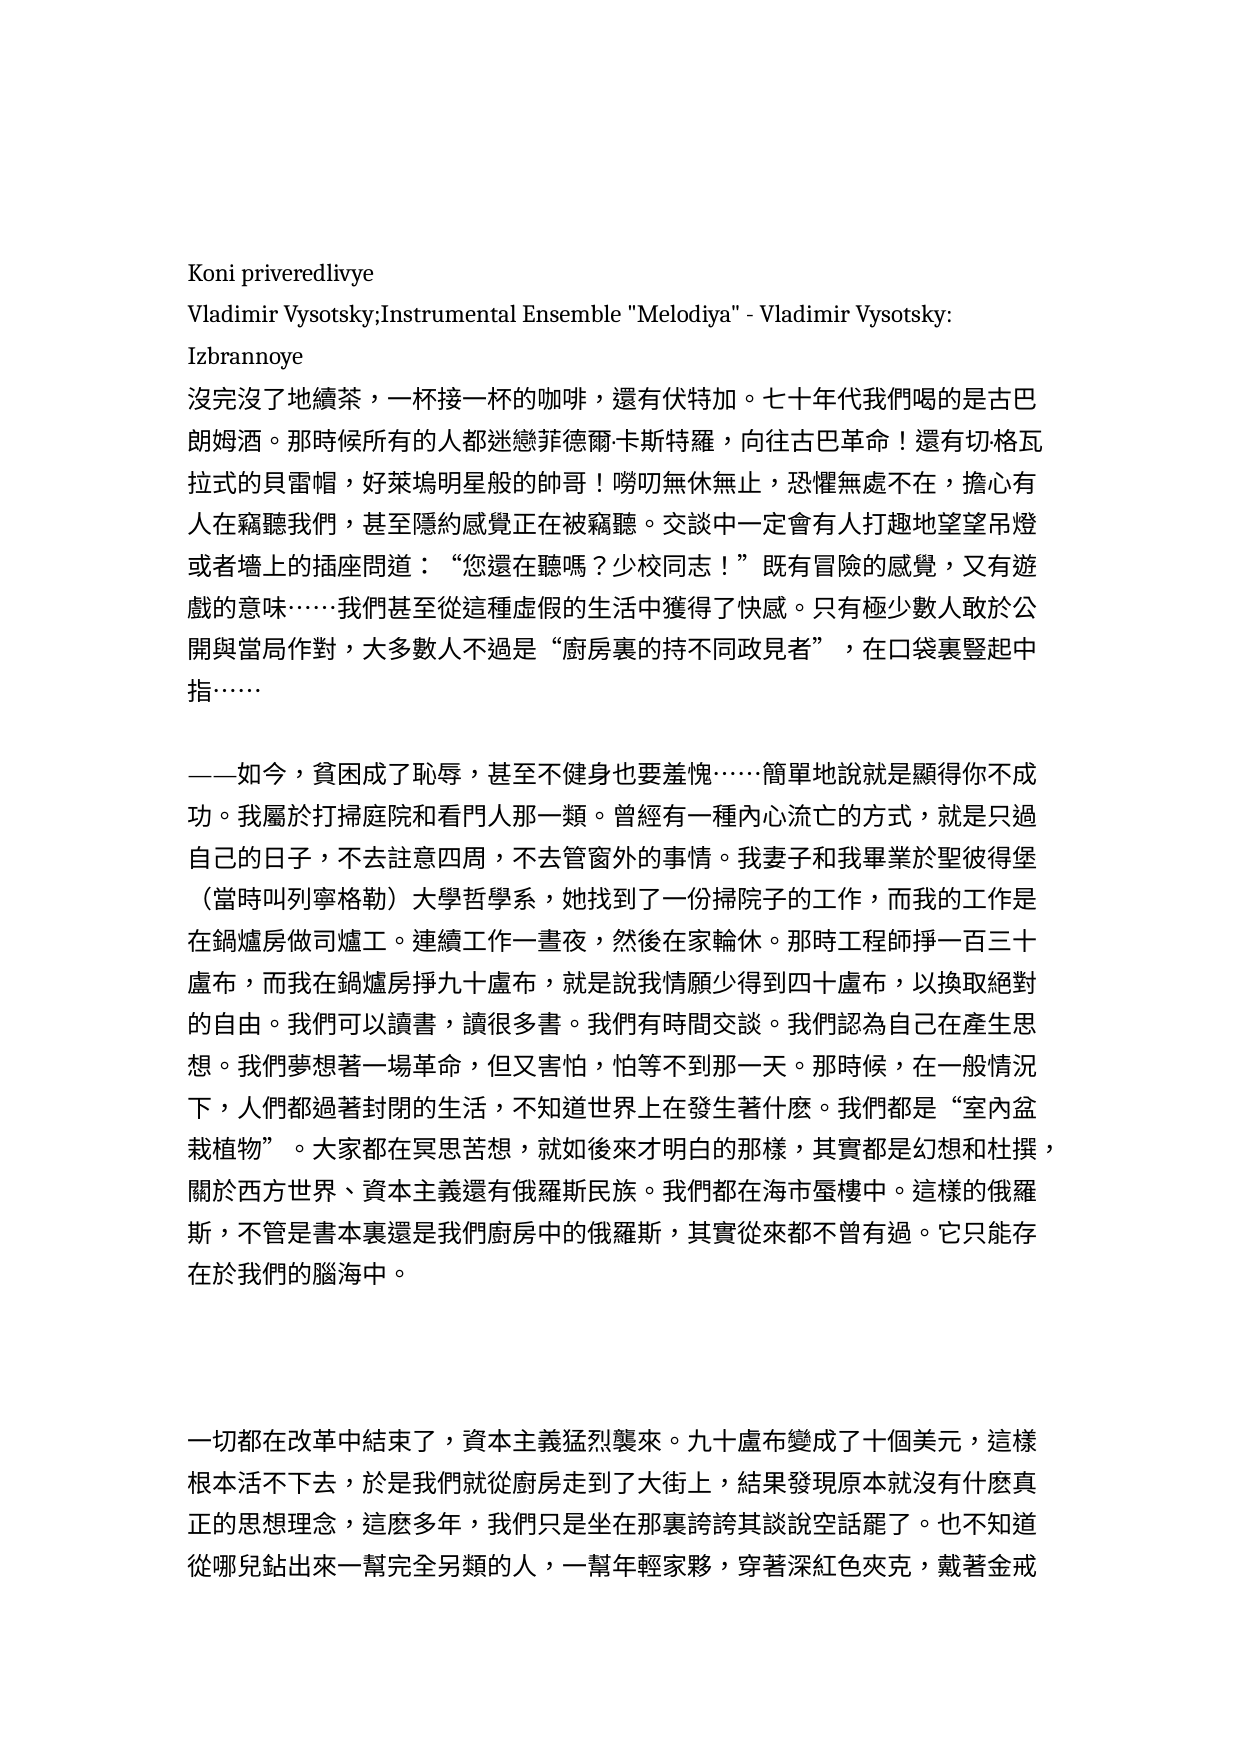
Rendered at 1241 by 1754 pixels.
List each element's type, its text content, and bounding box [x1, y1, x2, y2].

text Koni priveredlivye [187, 252, 1053, 294]
text ——如今，貧困成了恥辱，甚至不健身也要羞愧……簡單地說就是顯得你不成功。我屬於打掃庭院和看門人那一類。曾經有一種內心流亡的方式，就是只過自己的日子，不去註意四周，不去管窗外的事情。我妻子和我畢業於聖彼得堡（當時叫列寧格勒）大學哲學系，她找到了一份掃院子的工作，而我的工作是在鍋爐房做司爐工。連續工作一晝夜，然後在家輪休。那時工程師掙一百三十盧布，而我在鍋爐房掙九十盧布，就是說我情願少得到四十盧布，以換取絕對的自由。我們可以讀書，讀很多書。我們有時間交談。我們認為自己在產生思想。我們夢想著一場革命，但又害怕，怕等不到那一天。那時候，在一般情況下，人們都過著封閉的生活，不知道世界上在發生著什麽。我們都是“室內盆栽植物”。大家都在冥思苦想，就如後來才明白的那樣，其實都是幻想和杜撰，關於西方世界、資本主義還有俄羅斯民族。我們都在海市蜃樓中。這樣的俄羅斯，不管是書本裏還是我們廚房中的俄羅斯，其實從來都不曾有過。它只能存在於我們的腦海中。 [187, 752, 1053, 1294]
text Vladimir Vysotsky;Instrumental Ensemble "Melodiya" - Vladimir Vysotsky: Izbrannoye [187, 294, 1053, 377]
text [187, 1419, 1053, 1585]
text 沒完沒了地續茶，一杯接一杯的咖啡，還有伏特加。七十年代我們喝的是古巴朗姆酒。那時候所有的人都迷戀菲德爾·卡斯特羅，向往古巴革命！還有切·格瓦拉式的貝雷帽，好萊塢明星般的帥哥！嘮叨無休無止，恐懼無處不在，擔心有人在竊聽我們，甚至隱約感覺正在被竊聽。交談中一定會有人打趣地望望吊燈或者墻上的插座問道：“您還在聽嗎？少校同志！”既有冒險的感覺，又有遊戲的意味……我們甚至從這種虛假的生活中獲得了快感。只有極少數人敢於公開與當局作對，大多數人不過是“廚房裏的持不同政見者”，在口袋裏豎起中指…… [187, 377, 1053, 710]
